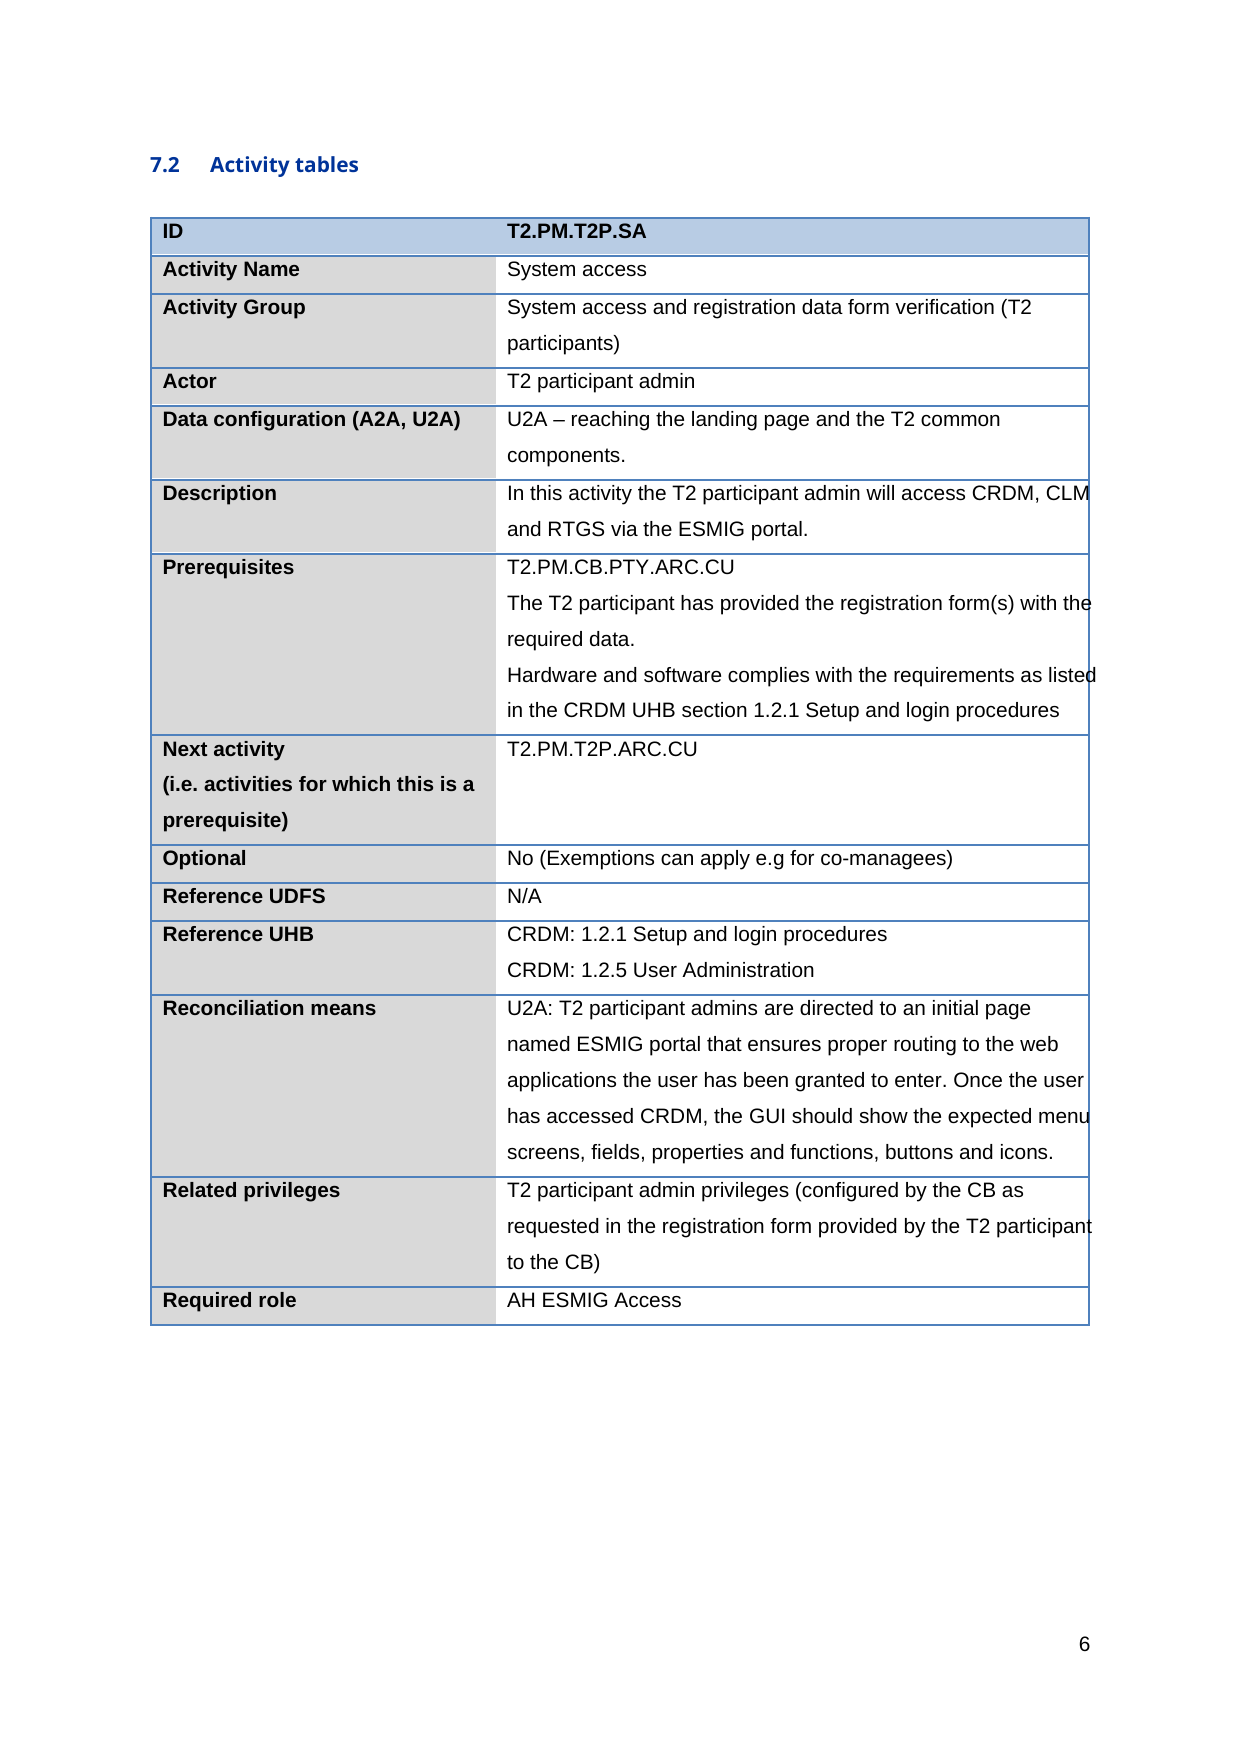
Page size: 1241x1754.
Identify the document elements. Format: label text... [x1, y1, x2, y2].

table_cell System access and registration data form verification (T2 participants) [496, 295, 1088, 367]
subtitle Activity tables [150, 150, 1090, 178]
table_cell AH ESMIG Access [496, 1288, 1088, 1324]
table_cell T2.PM.CB.PTY.ARC.CU The T2 participant has provided the registration form(s) with the required data. Hardware and software complies with the requirements as listed in the CRDM UHB section 1.2.1 Setup and login procedures [496, 555, 1088, 734]
table_header ID [152, 219, 496, 254]
table_cell CRDM: 1.2.1 Setup and login procedures CRDM: 1.2.5 User Administration [496, 922, 1088, 994]
table_cell U2A: T2 participant admins are directed to an initial page named ESMIG portal that ensures proper routing to the web applications the user has been granted to enter. Once the user has accessed CRDM, the GUI should show the expected menu screens, fields, properties and functions, buttons and icons. [496, 996, 1088, 1176]
table_cell No (Exemptions can apply e.g for co-managees) [496, 846, 1088, 882]
table_cell In this activity the T2 participant admin will access CRDM, CLM and RTGS via the ESMIG portal. [496, 481, 1088, 552]
table_cell T2 participant admin privileges (configured by the CB as requested in the registration form provided by the T2 participant to the CB) [496, 1178, 1088, 1286]
table_cell Activity Name [152, 257, 496, 293]
table_cell Prerequisites [152, 555, 496, 734]
table_cell Description [152, 481, 496, 552]
table_cell N/A [496, 884, 1088, 920]
table_cell Data configuration (A2A, U2A) [152, 407, 496, 478]
table_cell U2A – reaching the landing page and the T2 common components. [496, 407, 1088, 478]
table_cell Reference UHB [152, 922, 496, 994]
table_header T2.PM.T2P.SA [496, 219, 1088, 254]
table_cell Activity Group [152, 295, 496, 367]
table_cell T2.PM.T2P.ARC.CU [496, 736, 1088, 844]
table_cell Optional [152, 846, 496, 882]
table_cell Required role [152, 1288, 496, 1324]
table_cell Reconciliation means [152, 996, 496, 1176]
table_cell T2 participant admin [496, 369, 1088, 404]
table_cell Reference UDFS [152, 884, 496, 920]
table_cell Related privileges [152, 1178, 496, 1286]
table_cell Actor [152, 369, 496, 404]
table_cell Next activity (i.e. activities for which this is a prerequisite) [152, 736, 496, 844]
table_cell System access [496, 257, 1088, 293]
